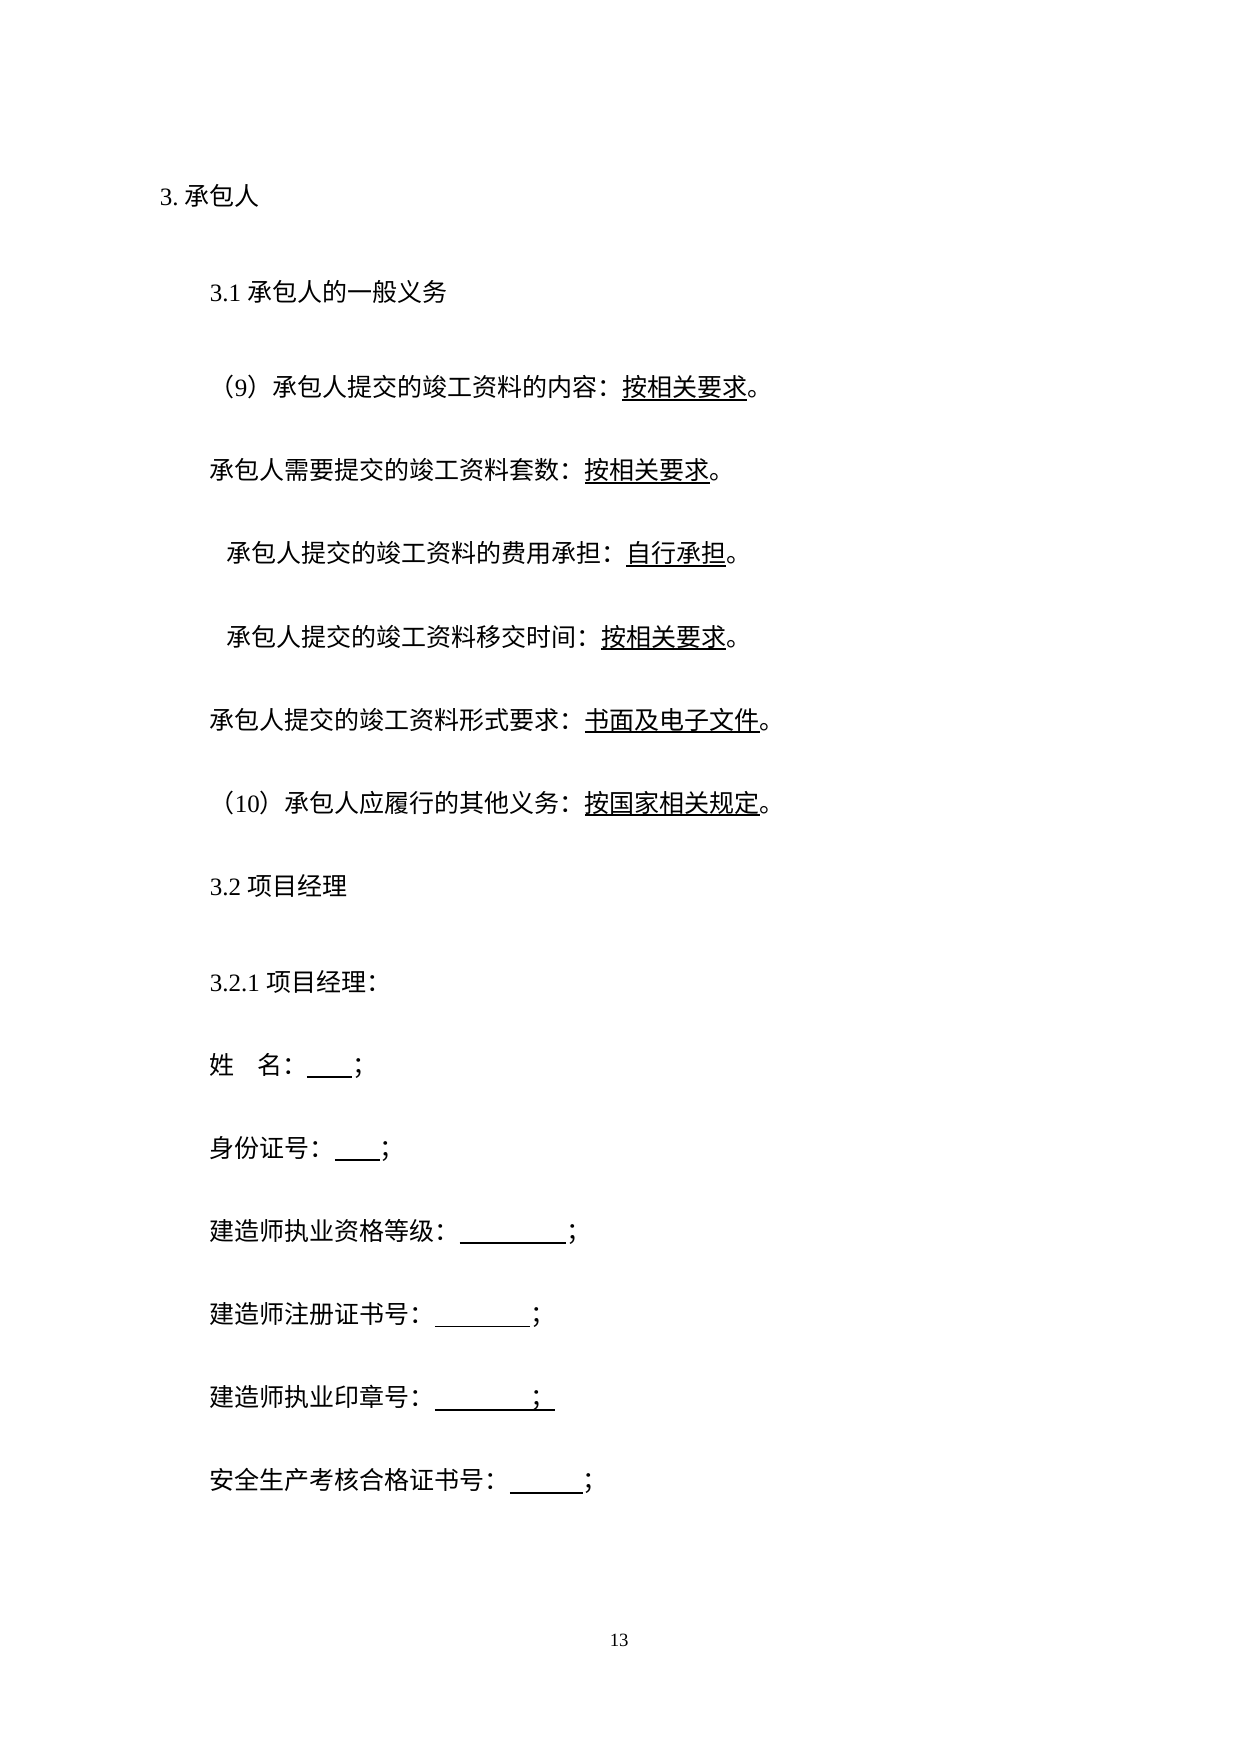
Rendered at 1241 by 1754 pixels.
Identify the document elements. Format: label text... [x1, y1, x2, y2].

text 建造师注册证书号： ； [159, 1280, 1078, 1345]
text 身份证号： ； [159, 1114, 1078, 1179]
text 建造师执业资格等级： ； [159, 1197, 1078, 1262]
text 承包人提交的竣工资料形式要求：书面及电子文件。 [159, 686, 1078, 751]
text 3.2 项目经理 [159, 852, 1078, 917]
text 姓 名： ； [159, 1031, 1078, 1096]
text （9）承包人提交的竣工资料的内容：按相关要求。 [159, 353, 1078, 418]
text 3.2.1 项目经理： [159, 948, 1078, 1013]
text 建造师执业印章号： ； [159, 1363, 1078, 1428]
text 3.1 承包人的一般义务 [159, 258, 1078, 323]
text 安全生产考核合格证书号： ； [159, 1446, 1078, 1511]
text 承包人提交的竣工资料移交时间：按相关要求。 [226, 603, 1078, 668]
text 承包人提交的竣工资料的费用承担：自行承担。 [226, 519, 1078, 584]
text 承包人需要提交的竣工资料套数：按相关要求。 [159, 436, 1078, 501]
text （10）承包人应履行的其他义务：按国家相关规定。 [159, 769, 1078, 834]
subtitle 3. 承包人 [159, 162, 1078, 227]
